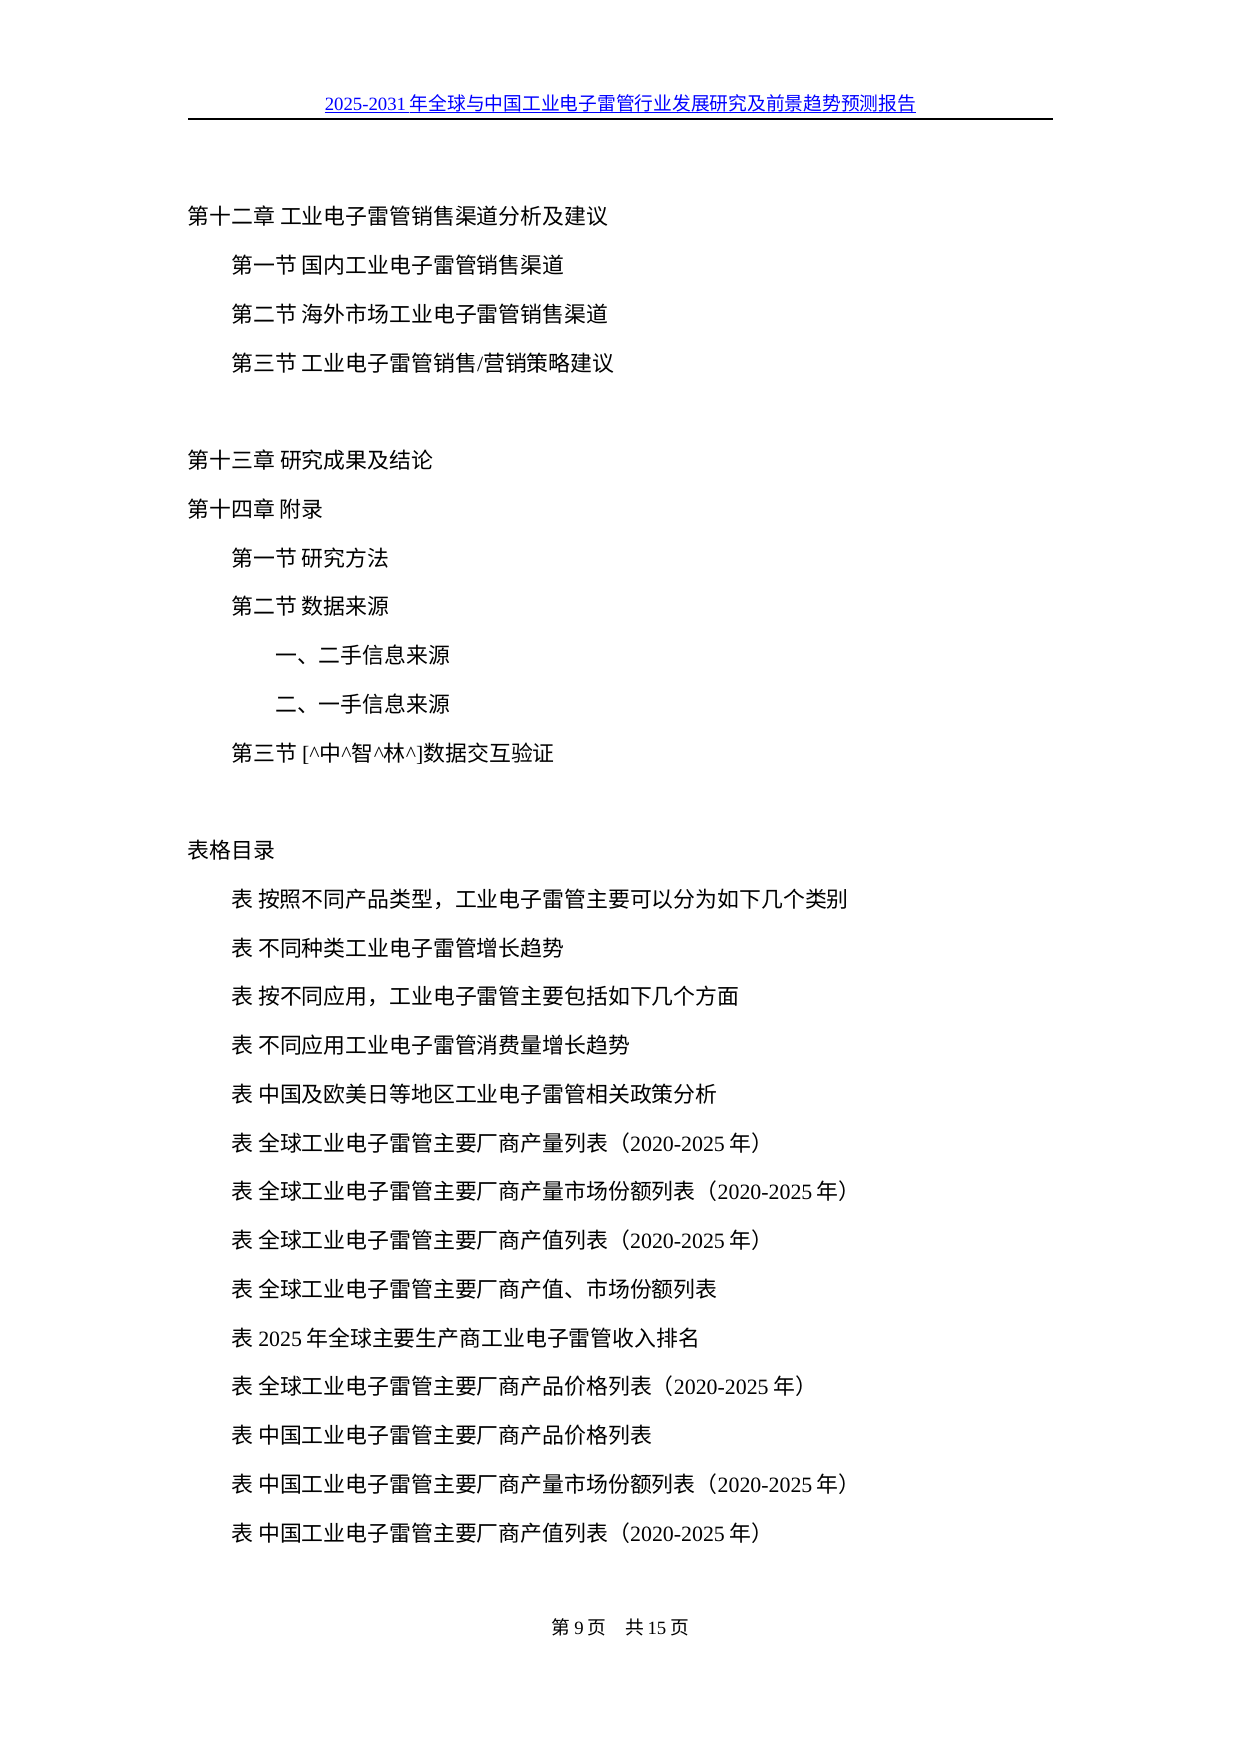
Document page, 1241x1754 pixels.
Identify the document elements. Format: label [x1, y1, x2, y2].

text [187, 150, 1053, 1548]
